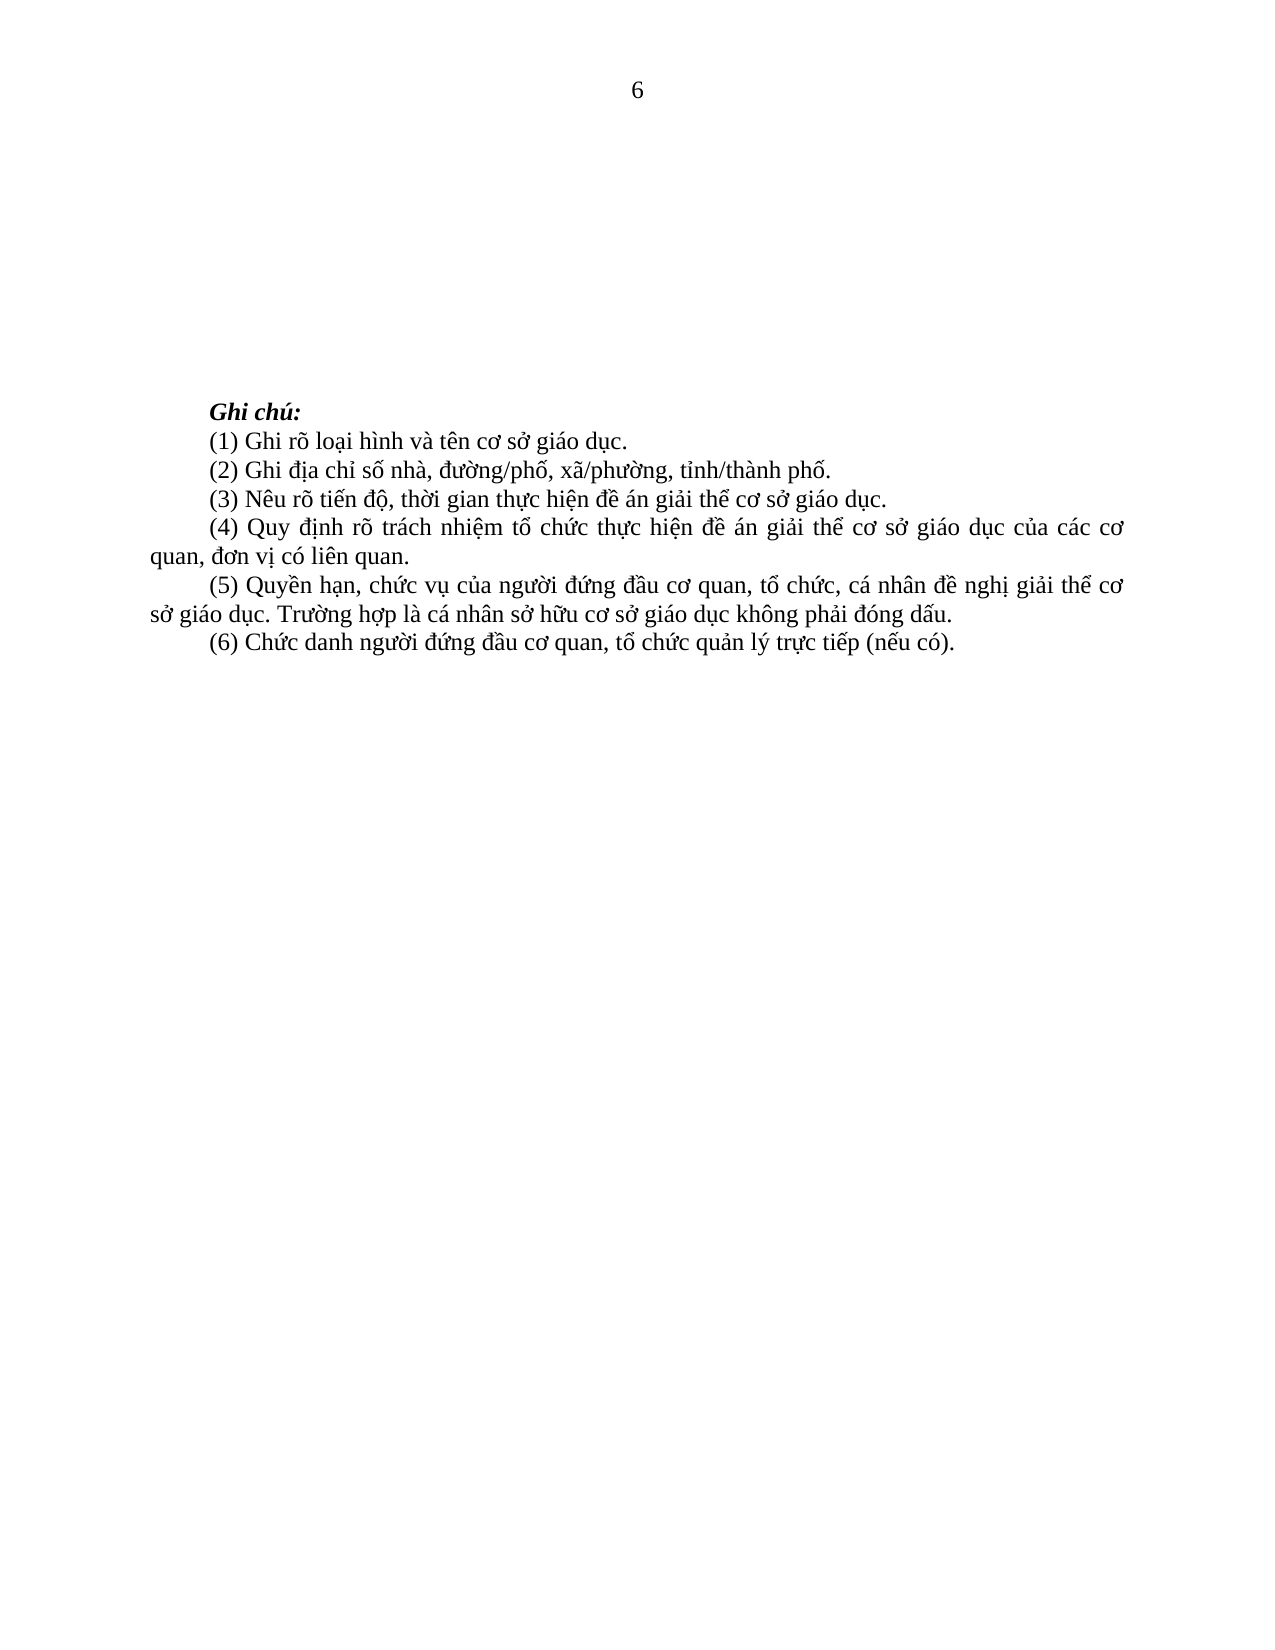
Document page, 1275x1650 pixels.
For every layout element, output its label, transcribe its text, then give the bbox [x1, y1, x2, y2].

text (1) Ghi rõ loại hình và tên cơ sở giáo dục. [150, 426, 1125, 455]
text (2) Ghi địa chỉ số nhà, đường/phố, xã/phường, tỉnh/thành phố. [150, 455, 1125, 484]
text (3) Nêu rõ tiến độ, thời gian thực hiện đề án giải thể cơ sở giáo dục. [150, 484, 1125, 512]
text (5) Quyền hạn, chức vụ của người đứng đầu cơ quan, tổ chức, cá nhân đề nghị giải thể cơ sở giáo dục. Trường hợp là cá nhân sở hữu cơ sở giáo dục không phải đóng dấu. [150, 570, 1125, 627]
text Ghi chú: [150, 397, 1125, 426]
text (4) Quy định rõ trách nhiệm tổ chức thực hiện đề án giải thể cơ sở giáo dục của các cơ quan, đơn vị có liên quan. [150, 512, 1125, 570]
text (6) Chức danh người đứng đầu cơ quan, tổ chức quản lý trực tiếp (nếu có). [150, 627, 1125, 656]
